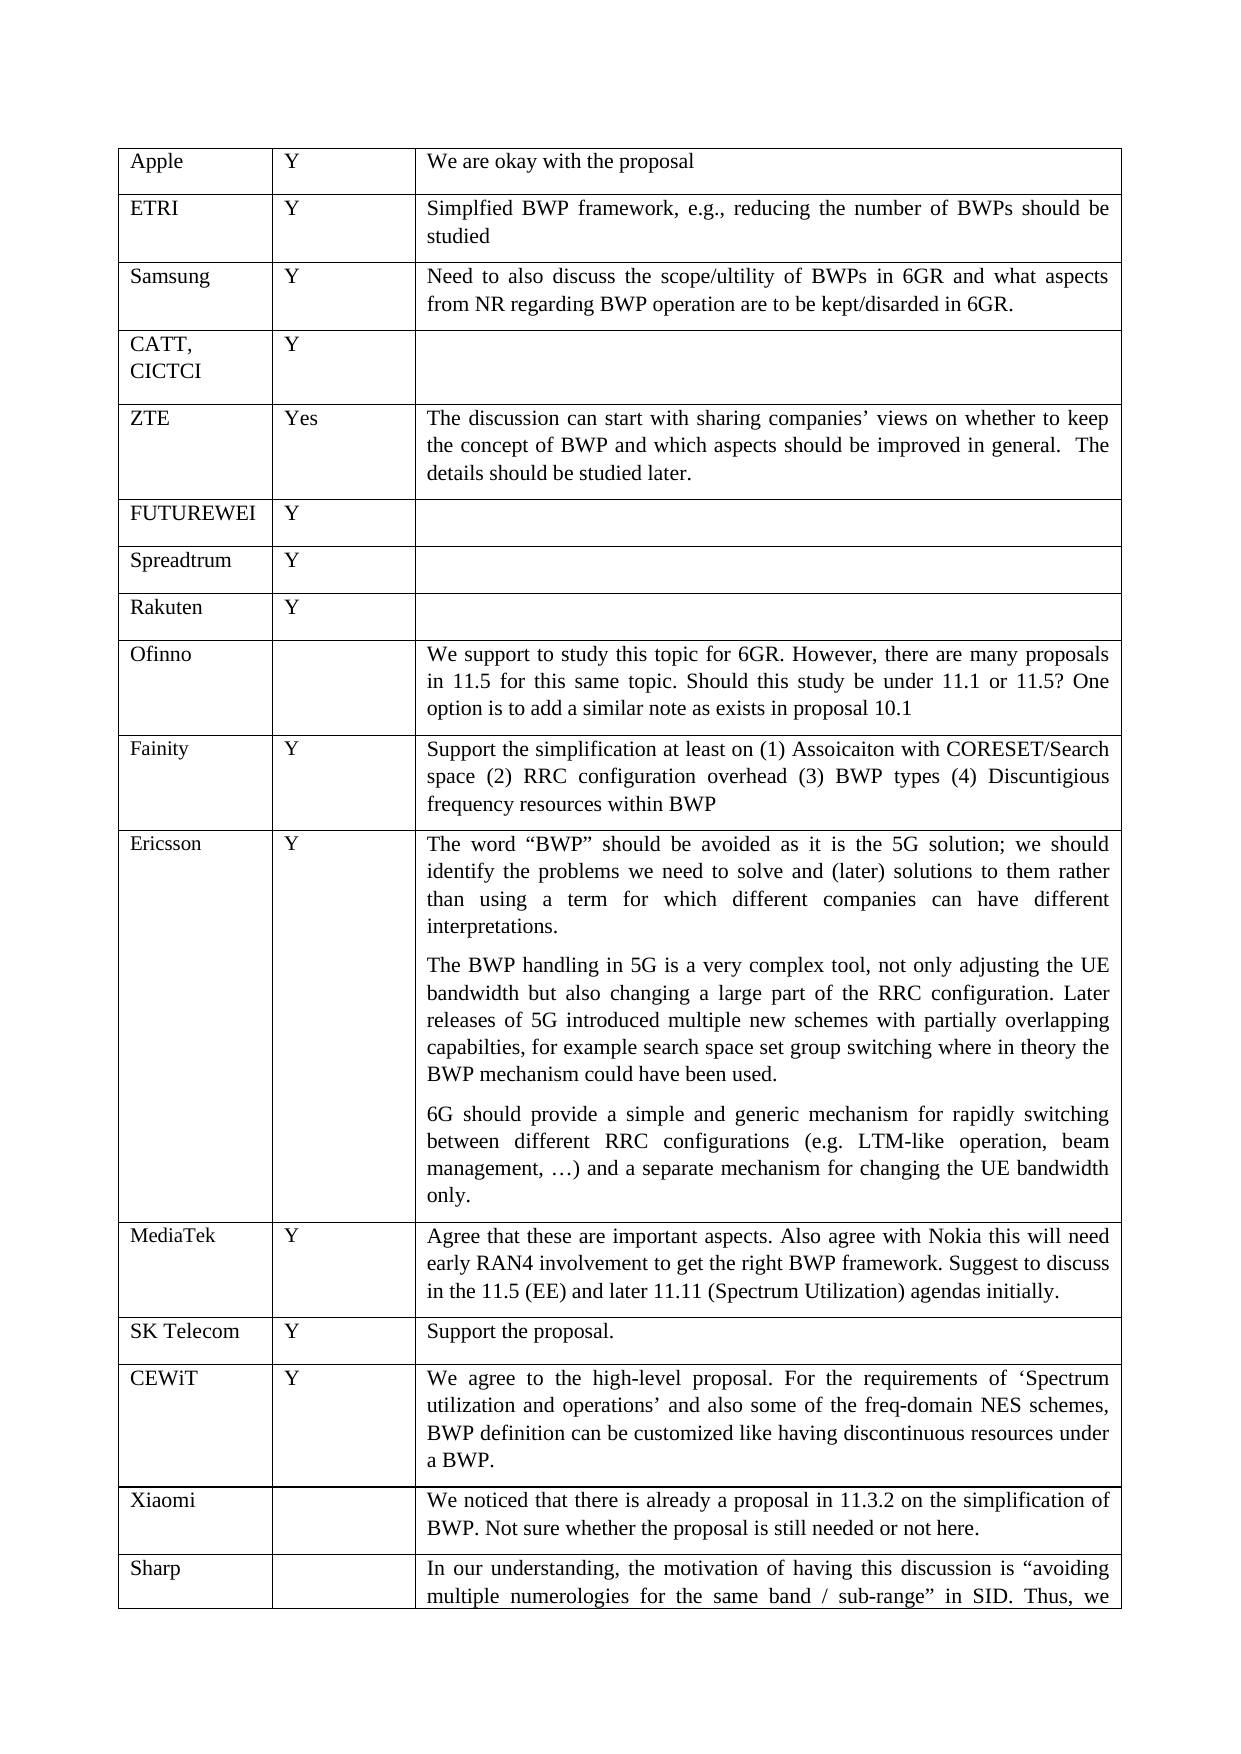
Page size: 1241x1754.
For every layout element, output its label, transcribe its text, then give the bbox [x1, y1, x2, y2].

table_cell Xiaomi [119, 1488, 272, 1554]
table_cell Apple [119, 149, 272, 194]
table_cell CEWiT [119, 1365, 272, 1486]
table_cell [416, 547, 1121, 593]
table_cell Spreadtrum [119, 547, 272, 593]
table_cell Samsung [119, 263, 272, 330]
table_cell We are okay with the proposal [416, 149, 1121, 194]
table_cell Support the simplification at least on (1) Assoicaiton with CORESET/Search space (2) RRC configuration overhead (3) BWP types (4) Discuntigious frequency resources within BWP [416, 736, 1121, 830]
table_cell SK Telecom [119, 1318, 272, 1364]
table_cell Y [273, 1365, 415, 1486]
table_cell Fainity [119, 736, 272, 830]
table_cell Y [273, 831, 415, 1222]
table_cell Ericsson [119, 831, 272, 1222]
table_cell MediaTek [119, 1223, 272, 1317]
table_cell Yes [273, 405, 415, 499]
table_cell Agree that these are important aspects. Also agree with Nokia this will need early RAN4 involvement to get the right BWP framework. Suggest to discuss in the 11.5 (EE) and later 11.11 (Spectrum Utilization) agendas initially. [416, 1223, 1121, 1317]
table_cell Y [273, 149, 415, 194]
table_cell The discussion can start with sharing companies’ views on whether to keep the concept of BWP and which aspects should be improved in general. The details should be studied later. [416, 405, 1121, 499]
table_cell ZTE [119, 405, 272, 499]
table_cell Support the proposal. [416, 1318, 1121, 1364]
table_cell FUTUREWEI [119, 500, 272, 546]
table_cell Y [273, 594, 415, 640]
table_cell We support to study this topic for 6GR. However, there are many proposals in 11.5 for this same topic. Should this study be under 11.1 or 11.5? One option is to add a similar note as exists in proposal 10.1 [416, 641, 1121, 735]
table_cell Y [273, 263, 415, 330]
table_cell Y [273, 331, 415, 404]
table_cell [416, 500, 1121, 546]
table_cell Rakuten [119, 594, 272, 640]
table_cell Simplfied BWP framework, e.g., reducing the number of BWPs should be studied [416, 195, 1121, 262]
table_cell Need to also discuss the scope/ultility of BWPs in 6GR and what aspects from NR regarding BWP operation are to be kept/disarded in 6GR. [416, 263, 1121, 330]
table_cell The word “BWP” should be avoided as it is the 5G solution; we should identify the problems we need to solve and (later) solutions to them rather than using a term for which different companies can have different interpretations. The BWP handling in 5G is a very complex tool, not only adjusting the UE bandwidth but also changing a large part of the RRC configuration. Later releases of 5G introduced multiple new schemes with partially overlapping capabilties, for example search space set group switching where in theory the BWP mechanism could have been used. 6G should provide a simple and generic mechanism for rapidly switching between different RRC configurations (e.g. LTM-like operation, beam management, …) and a separate mechanism for changing the UE bandwidth only. [416, 831, 1121, 1222]
table_cell Y [273, 547, 415, 593]
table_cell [416, 1555, 1121, 1608]
table_cell Ofinno [119, 641, 272, 735]
table_cell We agree to the high-level proposal. For the requirements of ‘Spectrum utilization and operations’ and also some of the freq-domain NES schemes, BWP definition can be customized like having discontinuous resources under a BWP. [416, 1365, 1121, 1486]
table_cell Sharp [119, 1555, 272, 1608]
table_cell [416, 331, 1121, 404]
table_cell [273, 641, 415, 735]
table_cell We noticed that there is already a proposal in 11.3.2 on the simplification of BWP. Not sure whether the proposal is still needed or not here. [416, 1488, 1121, 1554]
table_cell Y [273, 736, 415, 830]
table_cell Y [273, 500, 415, 546]
table_cell Y [273, 195, 415, 262]
table_cell [273, 1488, 415, 1554]
table_cell [273, 1555, 415, 1608]
table_cell CATT, CICTCI [119, 331, 272, 404]
table_cell ETRI [119, 195, 272, 262]
table_cell Y [273, 1223, 415, 1317]
table_cell Y [273, 1318, 415, 1364]
table_cell [416, 594, 1121, 640]
